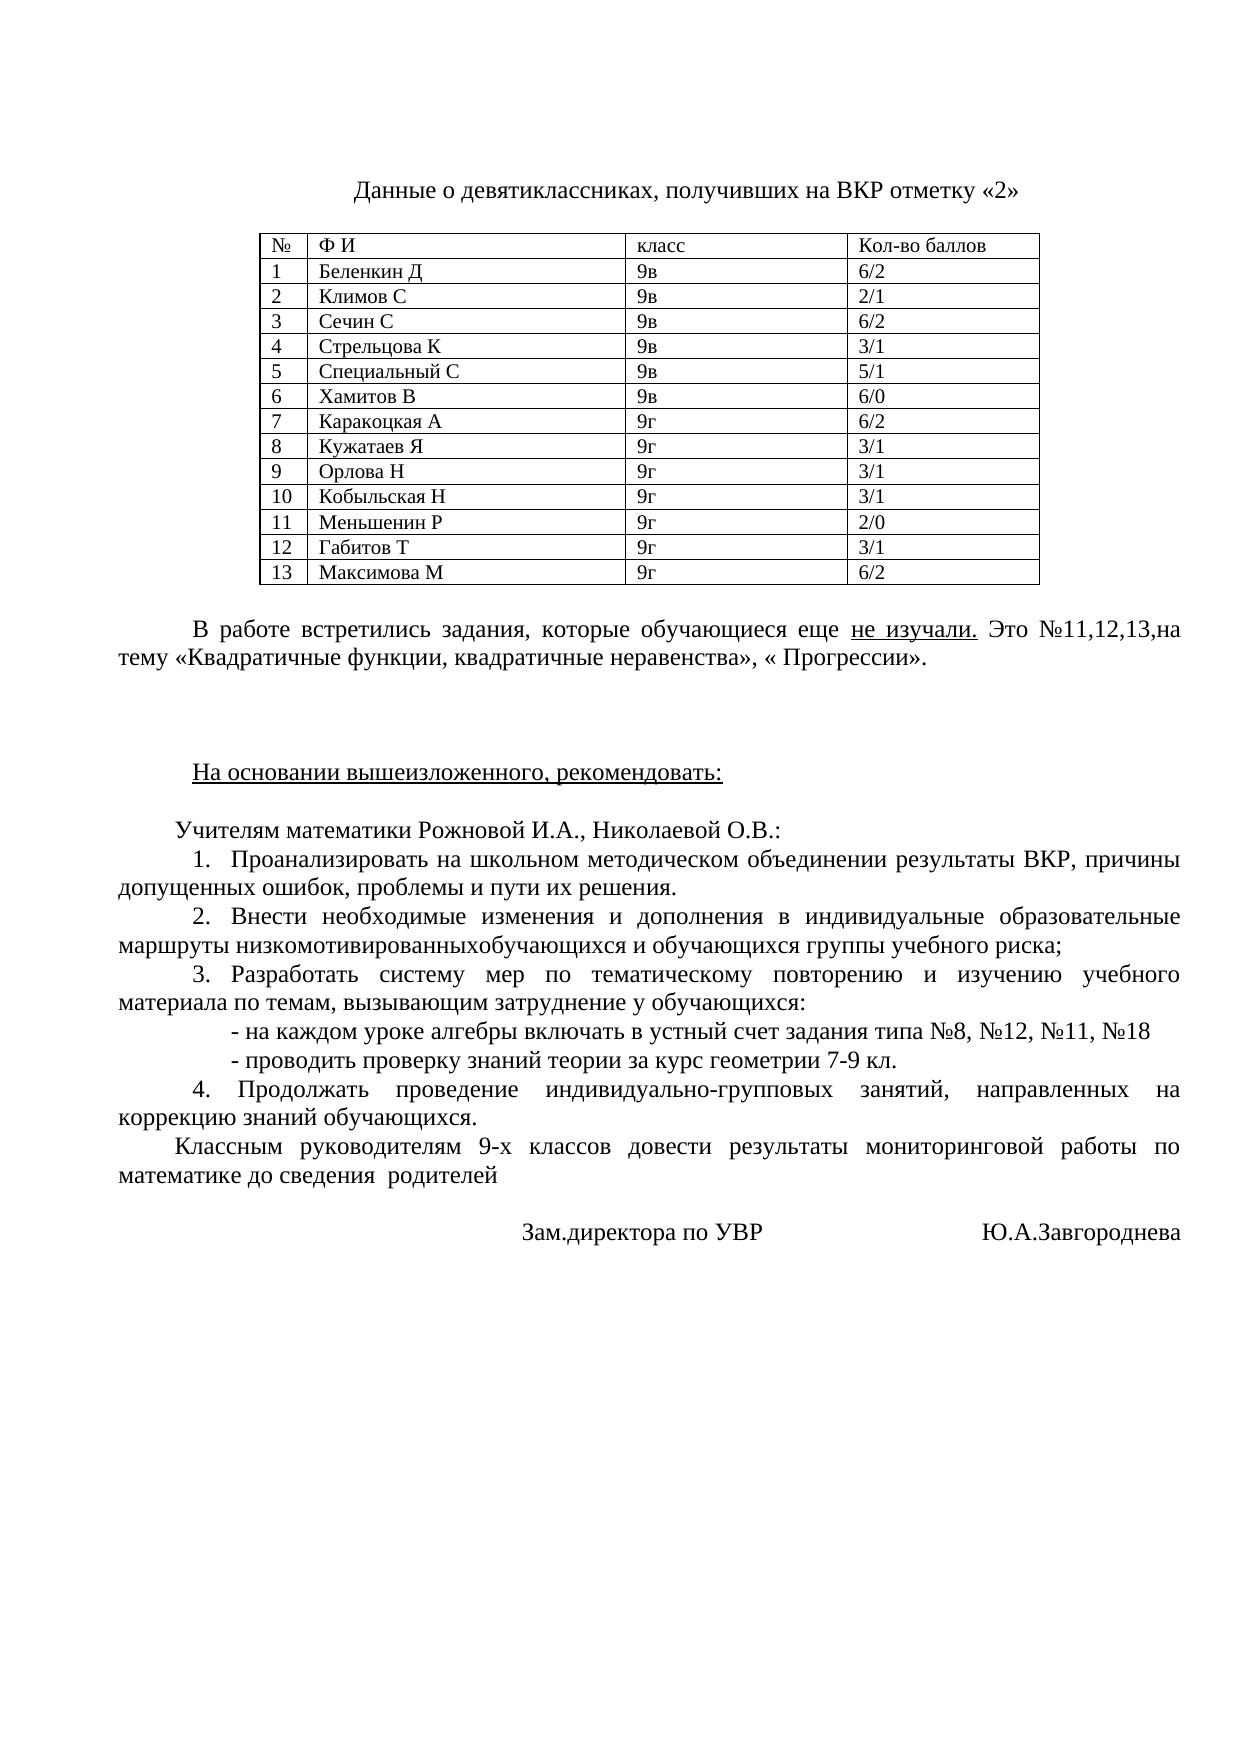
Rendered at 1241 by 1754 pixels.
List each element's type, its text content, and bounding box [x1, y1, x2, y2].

table_cell 9г [626, 535, 847, 559]
table_cell Сечин С [308, 309, 625, 333]
table_cell 9г [626, 459, 847, 483]
table_cell 9в [626, 284, 847, 308]
text Учителям математики Рожновой И.А., Николаевой О.В.: [118, 815, 1181, 844]
text На основании вышеизложенного, рекомендовать: [118, 757, 1181, 786]
table_cell 2 [261, 284, 307, 308]
table_header № [261, 234, 307, 257]
list Разработать систему мер по тематическому повторению и изучению учебного материала по темам, вызывающим затруднение у обучающихся: [118, 959, 1181, 1016]
table_cell Климов С [308, 284, 625, 308]
table_cell 9в [626, 309, 847, 333]
table_cell 2/0 [848, 510, 1039, 534]
table_cell 6/0 [848, 384, 1039, 408]
table_cell 6 [261, 384, 307, 408]
table_cell 13 [261, 560, 307, 584]
table_cell 9г [626, 510, 847, 534]
table_cell 6/2 [848, 309, 1039, 333]
text В работе встретились задания, которые обучающиеся еще не изучали. Это №11,12,13,на тему «Квадратичные функции, квадратичные неравенства», « Прогрессии». [118, 614, 1181, 671]
table_cell 6/2 [848, 560, 1039, 584]
table_cell Кобыльская Н [308, 485, 625, 508]
text Зам.директора по УВР Ю.А.Завгороднева [118, 1217, 1181, 1246]
table_header Кол-во баллов [848, 234, 1039, 257]
table_header класс [626, 234, 847, 257]
table_cell Максимова М [308, 560, 625, 584]
table_cell 9 [261, 459, 307, 483]
table_cell Специальный С [308, 359, 625, 383]
table_cell 9г [626, 434, 847, 458]
text Данные о девятиклассниках, получивших на ВКР отметку «2» [118, 175, 1181, 204]
table_cell Меньшенин Р [308, 510, 625, 534]
table_cell Каракоцкая А [308, 409, 625, 433]
text - на каждом уроке алгебры включать в устный счет задания типа №8, №12, №11, №18 [231, 1016, 1181, 1045]
table_cell 5/1 [848, 359, 1039, 383]
table_cell 2/1 [848, 284, 1039, 308]
list Проанализировать на школьном методическом объединении результаты ВКР, причины допущенных ошибок, проблемы и пути их решения. [118, 844, 1181, 901]
table_cell 9г [626, 485, 847, 508]
table_cell 9в [626, 359, 847, 383]
table_cell Кужатаев Я [308, 434, 625, 458]
table_cell Орлова Н [308, 459, 625, 483]
table_cell 9в [626, 259, 847, 283]
table_cell 3/1 [848, 459, 1039, 483]
table_cell 3/1 [848, 334, 1039, 358]
table_cell 3 [261, 309, 307, 333]
table_cell 3/1 [848, 485, 1039, 508]
table_cell 9г [626, 560, 847, 584]
list Внести необходимые изменения и дополнения в индивидуальные образовательные маршруты низкомотивированныхобучающихся и обучающихся группы учебного риска; [118, 901, 1181, 959]
text Классным руководителям 9-х классов довести результаты мониторинговой работы по математике до сведения родителей [118, 1131, 1181, 1189]
table_cell 9в [626, 334, 847, 358]
table_cell 8 [261, 434, 307, 458]
table_cell 12 [261, 535, 307, 559]
table_cell 1 [261, 259, 307, 283]
table_cell Хамитов В [308, 384, 625, 408]
table_cell 3/1 [848, 535, 1039, 559]
text 4. Продолжать проведение индивидуально-групповых занятий, направленных на коррекцию знаний обучающихся. [118, 1074, 1181, 1131]
table_header Ф И [308, 234, 625, 257]
table_cell Беленкин Д [308, 259, 625, 283]
table_cell Стрельцова К [308, 334, 625, 358]
table_cell 7 [261, 409, 307, 433]
table_cell 4 [261, 334, 307, 358]
table_cell 11 [261, 510, 307, 534]
table_cell Габитов Т [308, 535, 625, 559]
table_cell 3/1 [848, 434, 1039, 458]
table_cell 6/2 [848, 259, 1039, 283]
table_cell 5 [261, 359, 307, 383]
table_cell 6/2 [848, 409, 1039, 433]
table_cell 10 [261, 485, 307, 508]
table_cell 9г [626, 409, 847, 433]
table_cell 9в [626, 384, 847, 408]
text - проводить проверку знаний теории за курс геометрии 7-9 кл. [231, 1045, 1181, 1074]
